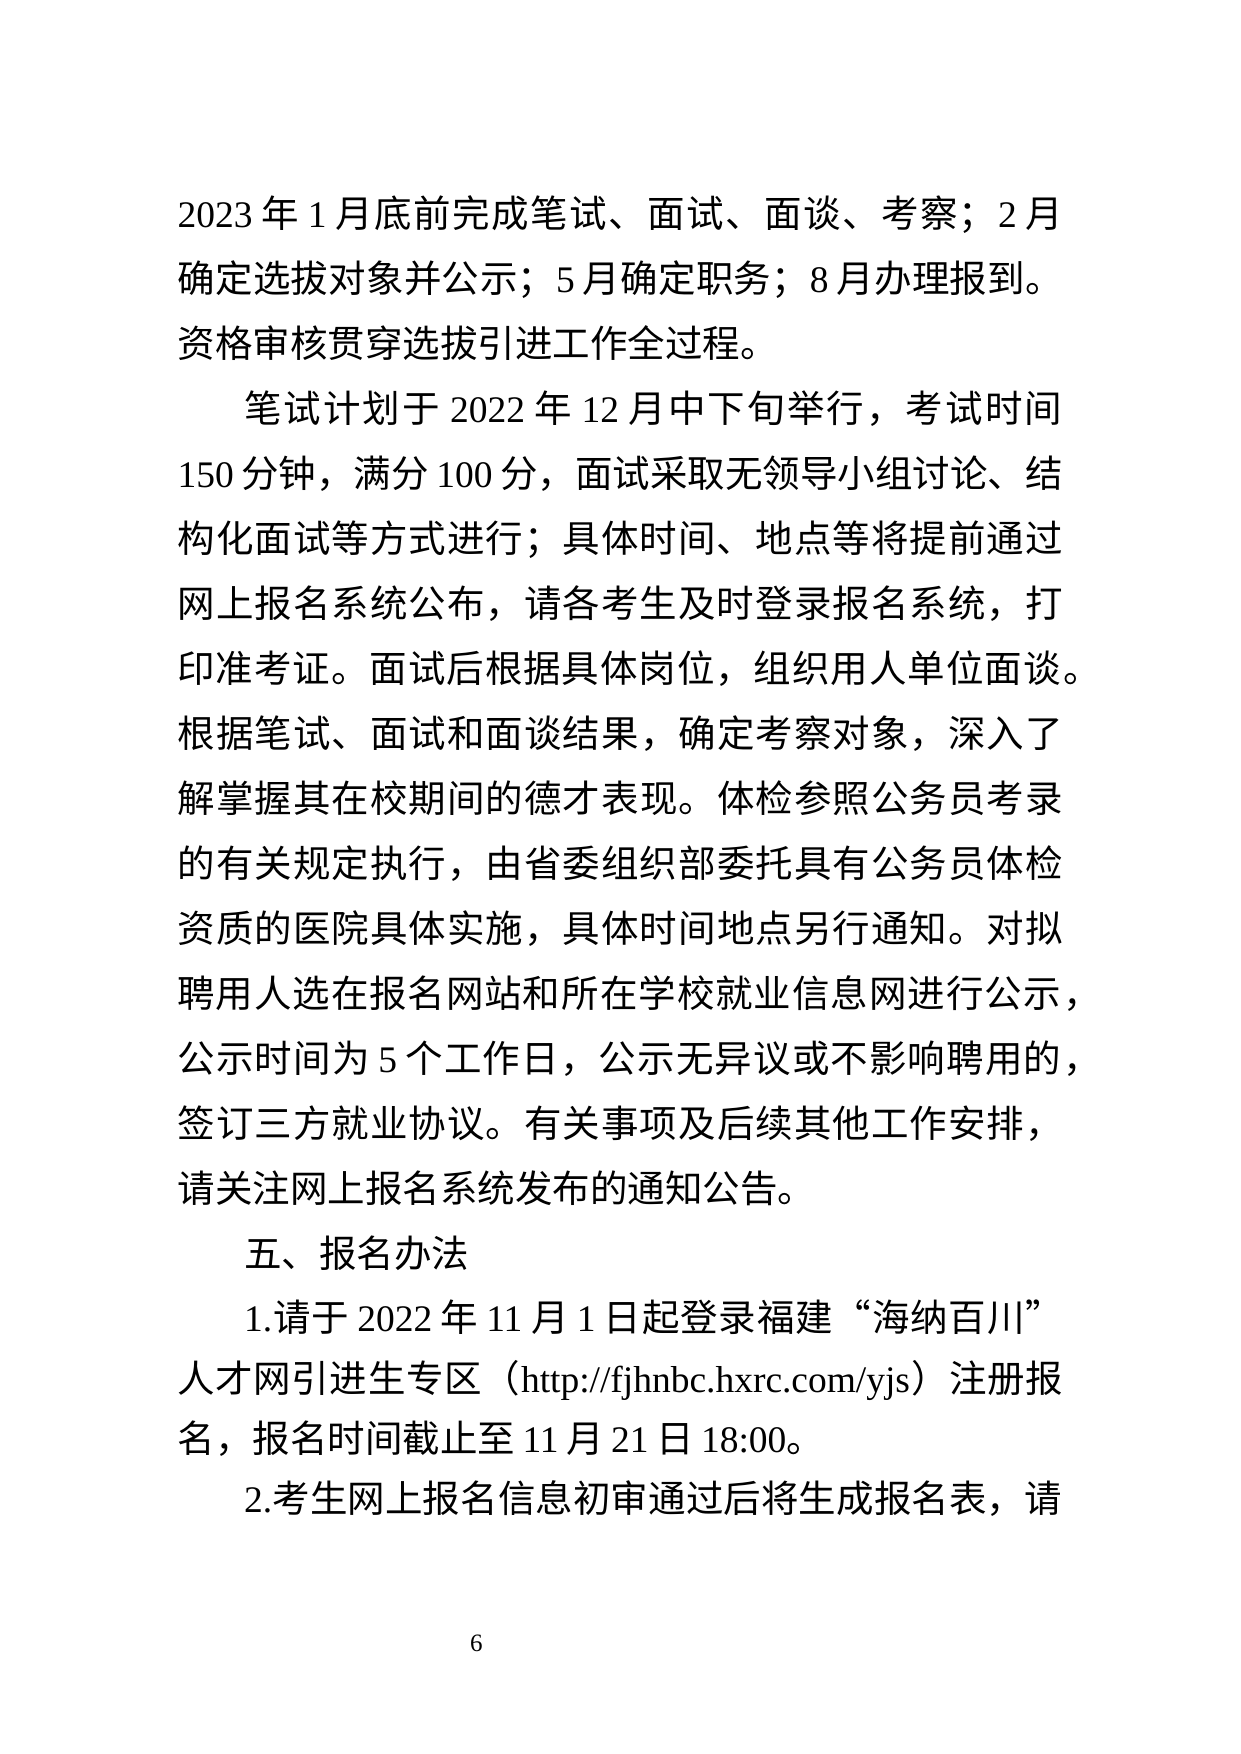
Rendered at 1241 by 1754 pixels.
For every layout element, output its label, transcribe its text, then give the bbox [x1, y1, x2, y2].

text 1.请于2022年11月1日起登录福建“海纳百川”人才网引进生专区（http://fjhnbc.hxrc.com/yjs）注册报名，报名时间截止至11月21日18:00。 [177, 1283, 1063, 1464]
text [177, 178, 1063, 373]
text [177, 1464, 1063, 1525]
text 五、报名办法 [177, 1218, 1063, 1283]
text 笔试计划于2022年12月中下旬举行，考试时间150分钟，满分100分，面试采取无领导小组讨论、结构化面试等方式进行；具体时间、地点等将提前通过网上报名系统公布，请各考生及时登录报名系统，打印准考证。面试后根据具体岗位，组织用人单位面谈。根据笔试、面试和面谈结果，确定考察对象，深入了解掌握其在校期间的德才表现。体检参照公务员考录的有关规定执行，由省委组织部委托具有公务员体检资质的医院具体实施，具体时间地点另行通知。对拟聘用人选在报名网站和所在学校就业信息网进行公示，公示时间为5个工作日，公示无异议或不影响聘用的，签订三方就业协议。有关事项及后续其他工作安排，请关注网上报名系统发布的通知公告。 [177, 373, 1063, 1218]
